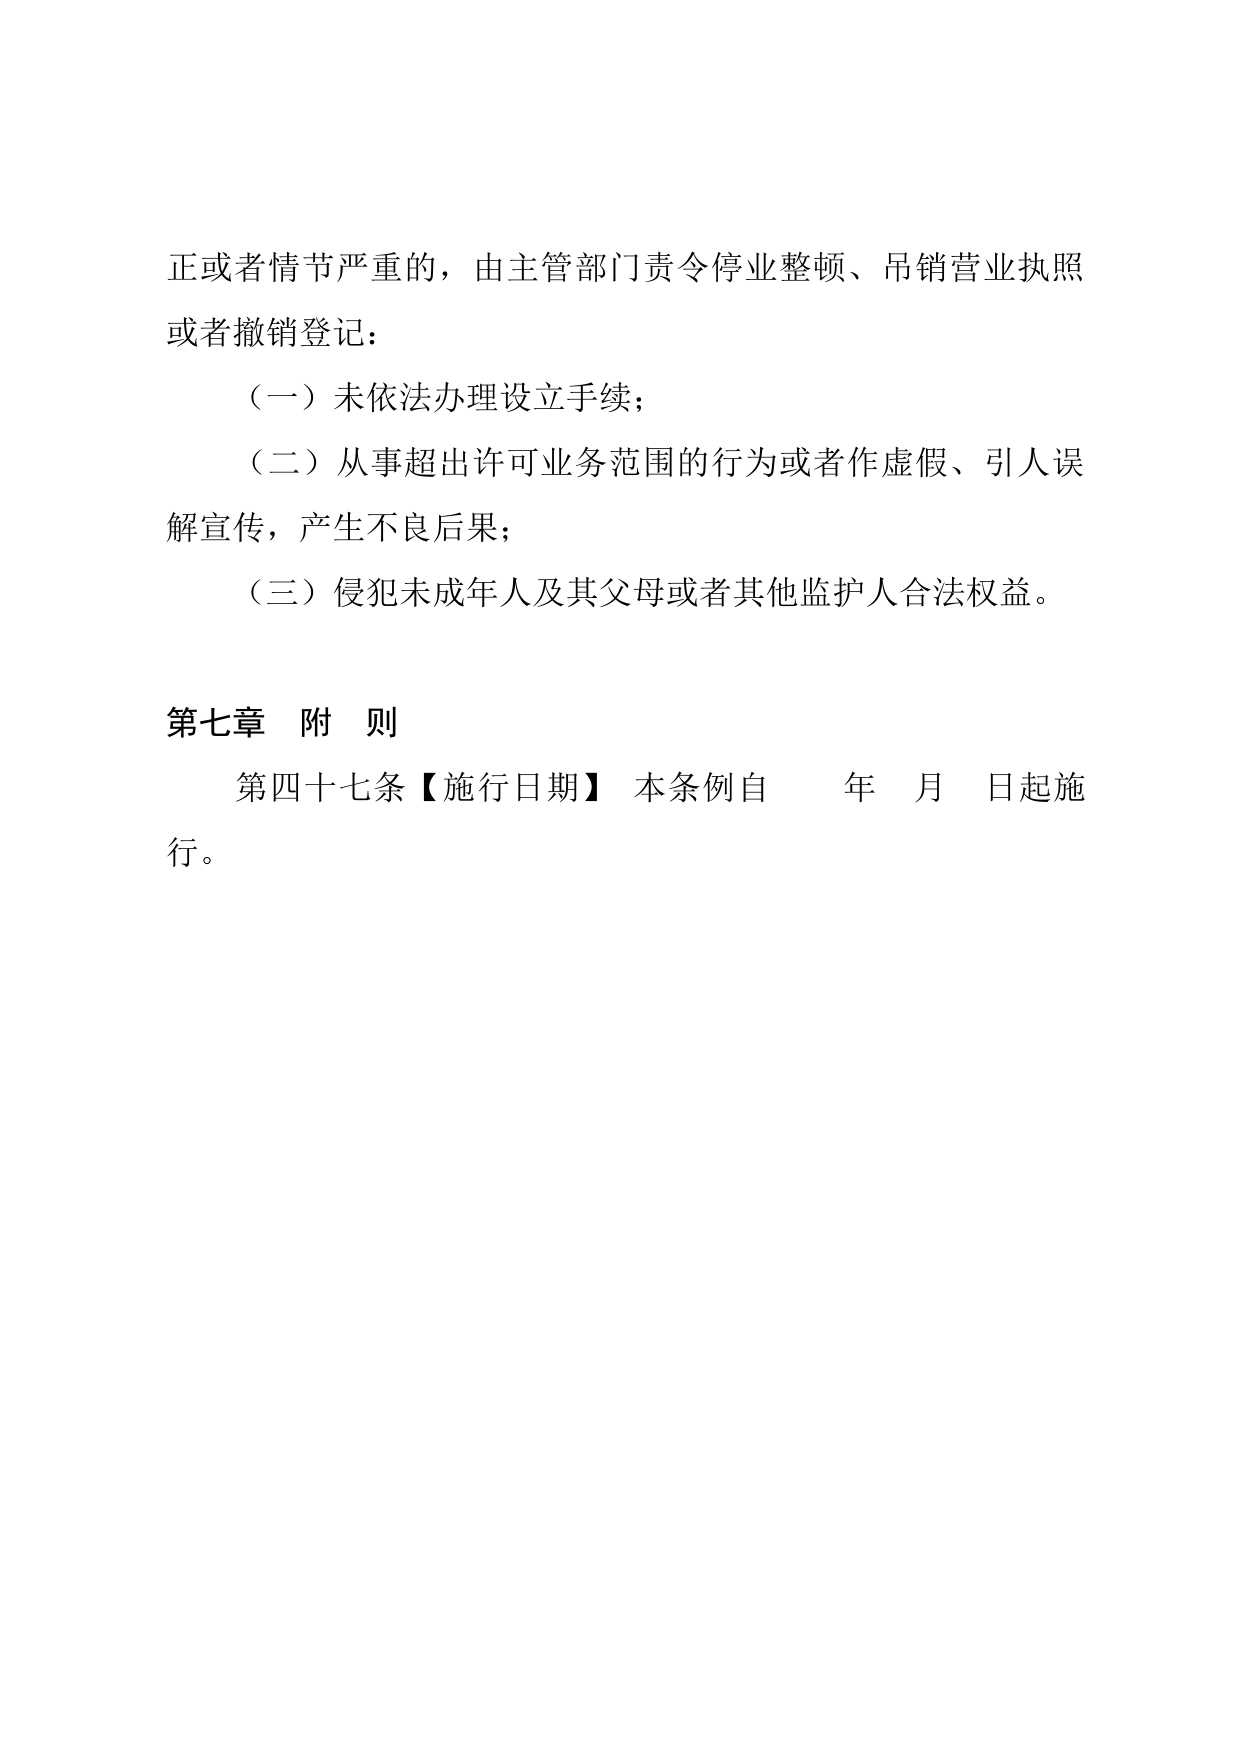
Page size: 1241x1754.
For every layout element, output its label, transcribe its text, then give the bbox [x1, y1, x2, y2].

text （一）未依法办理设立手续； [165, 363, 1087, 428]
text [165, 233, 1087, 363]
text 第七章 附 则 [165, 688, 1087, 753]
text 第四十七条【施行日期】 本条例自 年 月 日起施行。 [165, 753, 1087, 883]
text （二）从事超出许可业务范围的行为或者作虚假、引人误解宣传，产生不良后果； [165, 428, 1087, 558]
text （三）侵犯未成年人及其父母或者其他监护人合法权益。 [165, 558, 1087, 623]
